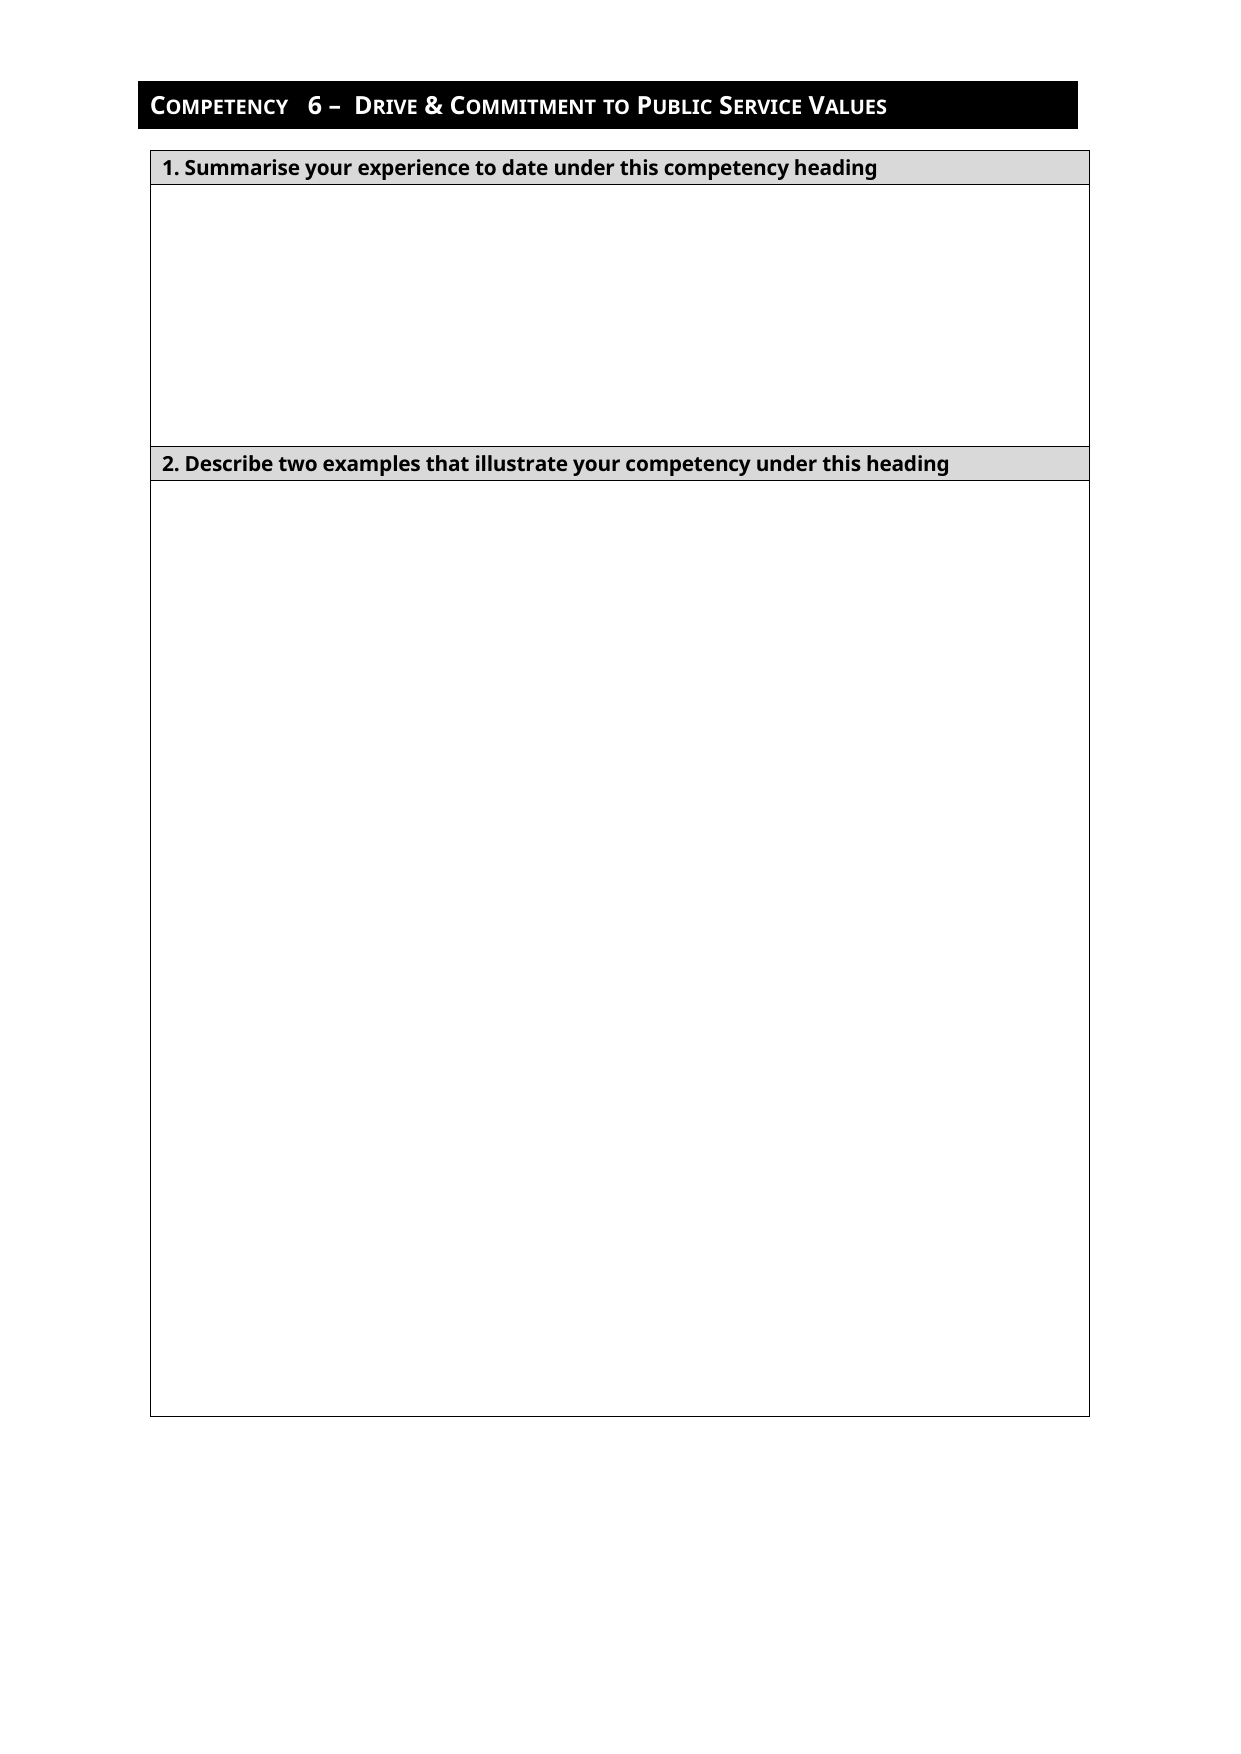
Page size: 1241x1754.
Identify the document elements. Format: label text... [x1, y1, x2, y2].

table_cell [151, 185, 1089, 446]
table_header Competency 6 – Drive & Commitment to Public Service Values [139, 82, 1077, 128]
table_cell 2. Describe two examples that illustrate your competency under this heading [151, 447, 1089, 480]
table_header 1. Summarise your experience to date under this competency heading [151, 151, 1089, 184]
table_cell [151, 481, 1089, 1416]
